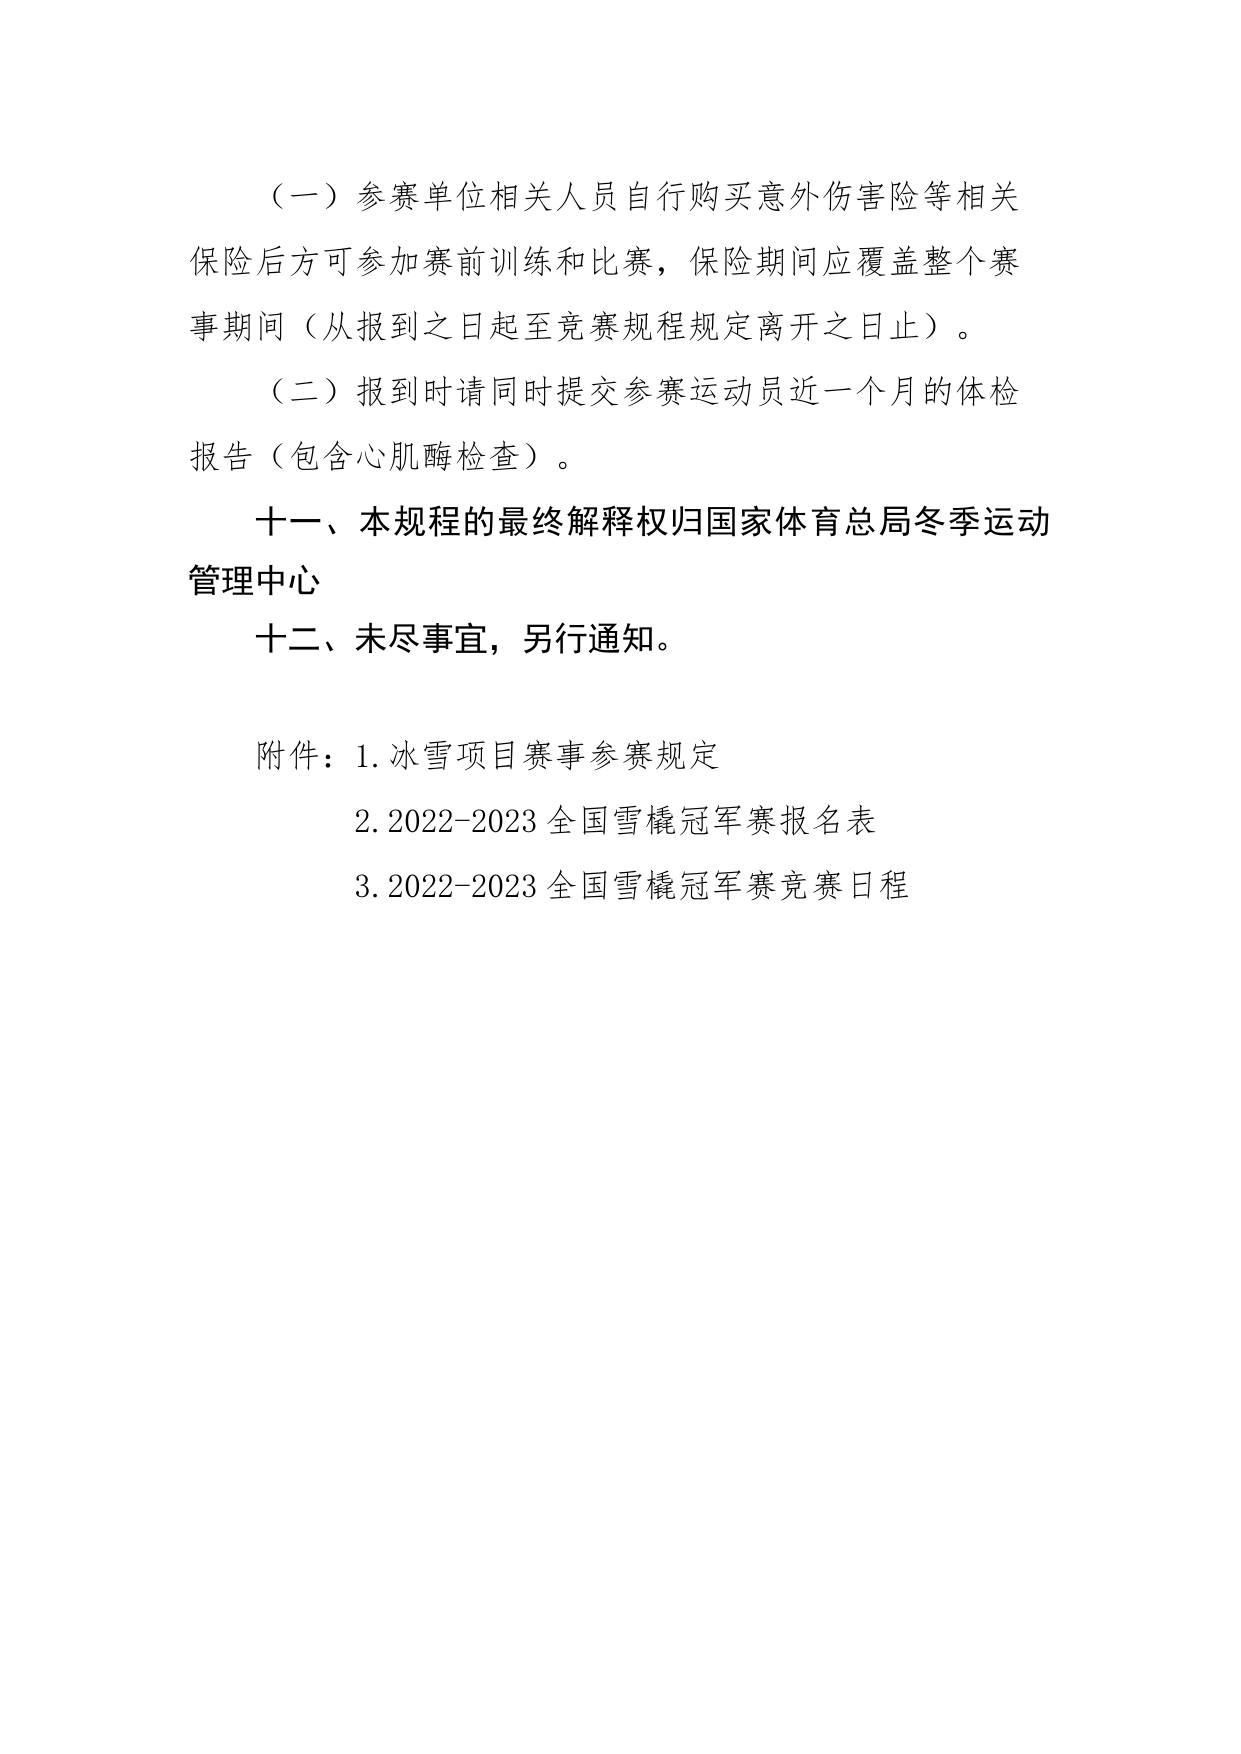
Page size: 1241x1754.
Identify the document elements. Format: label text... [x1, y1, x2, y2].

text 附件：1.冰雪项目赛事参赛规定 [187, 720, 1053, 785]
text 十一、本规程的最终解释权归国家体育总局冬季运动管理中心 [187, 487, 1053, 604]
text （二）报到时请同时提交参赛运动员近一个月的体检报告（包含心肌酶检查）。 [187, 357, 1053, 487]
text 2.2022-2023全国雪橇冠军赛报名表 [187, 785, 1053, 850]
text 3.2022-2023全国雪橇冠军赛竞赛日程 [187, 850, 1053, 915]
text 十二、未尽事宜，另行通知。 [187, 604, 1053, 662]
text （一）参赛单位相关人员自行购买意外伤害险等相关保险后方可参加赛前训练和比赛，保险期间应覆盖整个赛事期间（从报到之日起至竞赛规程规定离开之日止）。 [187, 162, 1053, 357]
